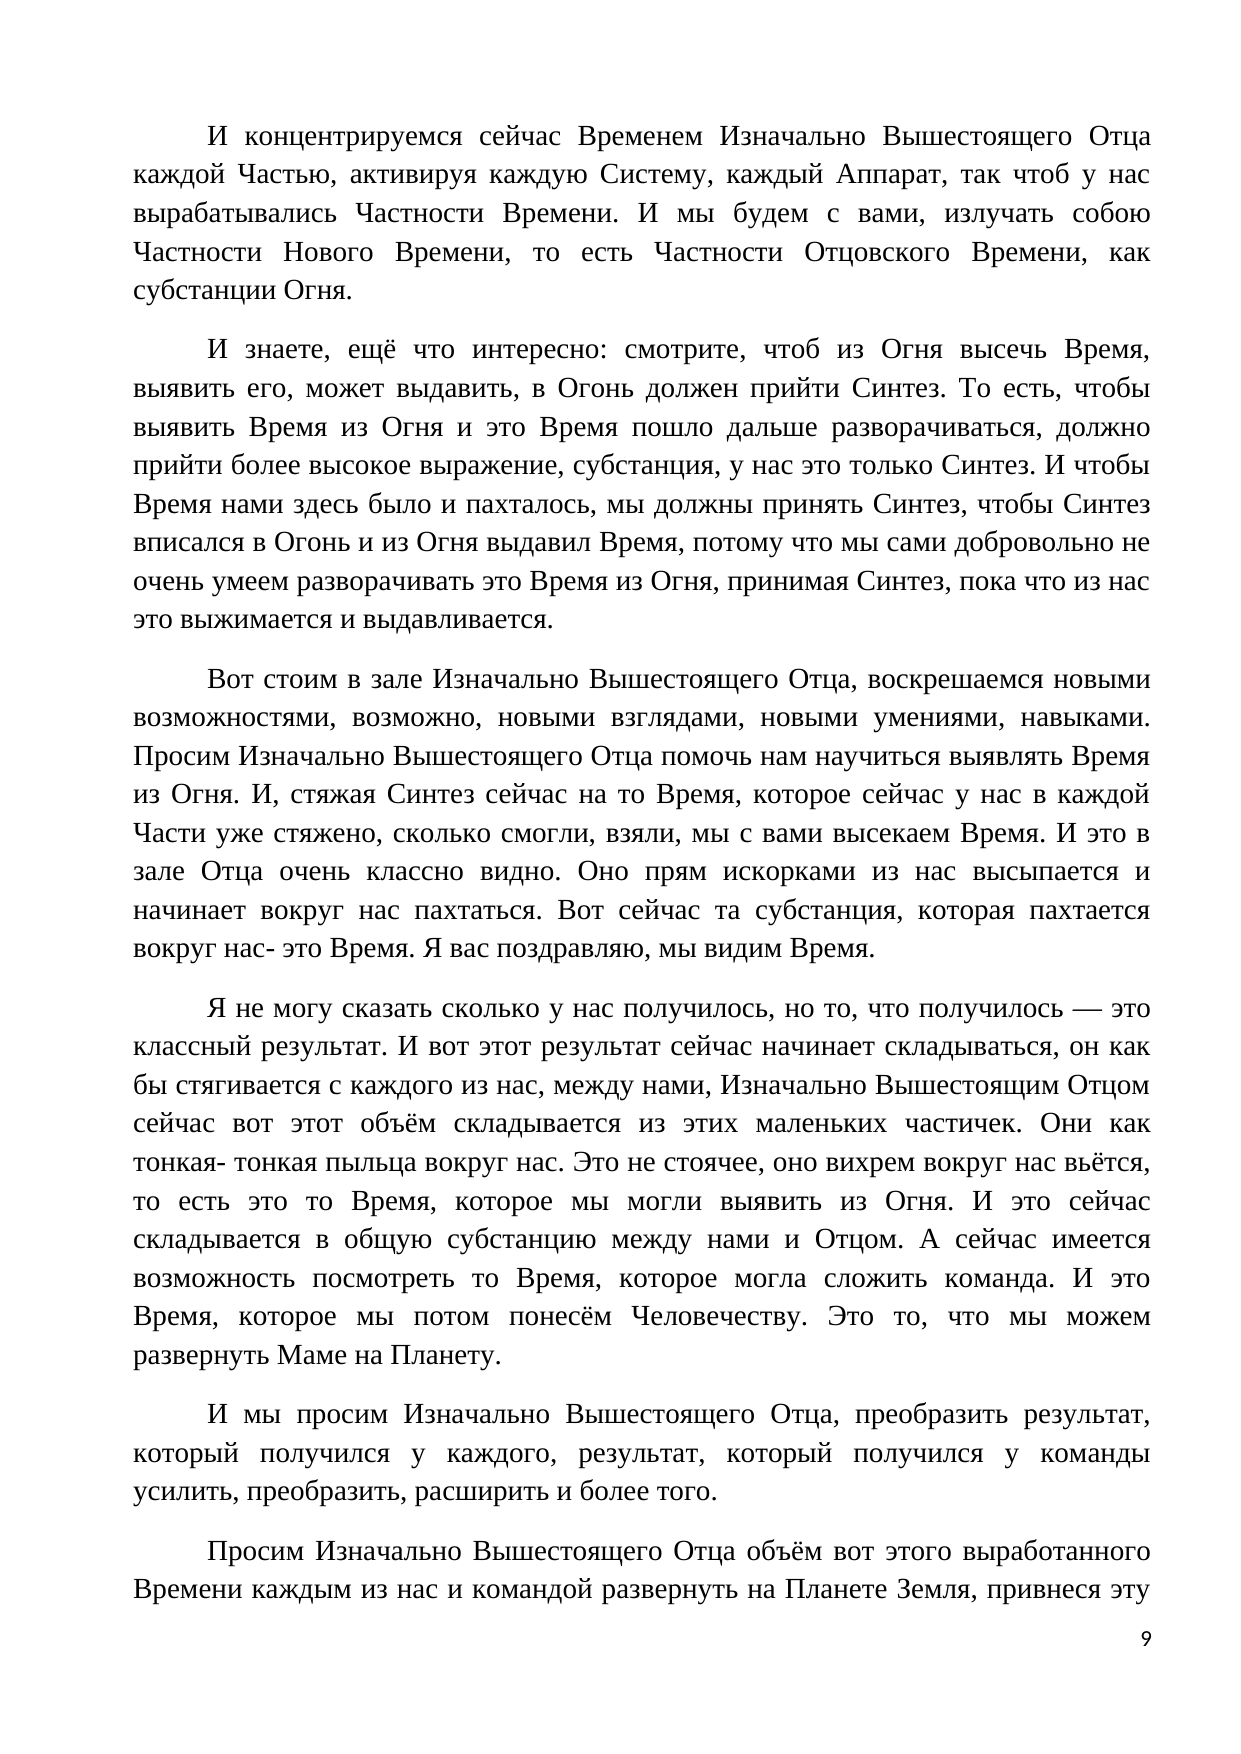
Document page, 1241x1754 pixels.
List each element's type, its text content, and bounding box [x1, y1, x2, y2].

text И концентрируемся сейчас Временем Изначально Вышестоящего Отца каждой Частью, активируя каждую Систему, каждый Аппарат, так чтоб у нас вырабатывались Частности Времени. И мы будем с вами, излучать собою Частности Нового Времени, то есть Частности Отцовского Времени, как субстанции Огня. [133, 118, 1152, 306]
text И знаете, ещё что интересно: смотрите, чтоб из Огня высечь Время, выявить его, может выдавить, в Огонь должен прийти Синтез. То есть, чтобы выявить Время из Огня и это Время пошло дальше разворачиваться, должно прийти более высокое выражение, субстанция, у нас это только Синтез. И чтобы Время нами здесь было и пахталось, мы должны принять Синтез, чтобы Синтез вписался в Огонь и из Огня выдавил Время, потому что мы сами добровольно не очень умеем разворачивать это Время из Огня, принимая Синтез, пока что из нас это выжимается и выдавливается. [133, 332, 1152, 635]
text Вот стоим в зале Изначально Вышестоящего Отца, воскрешаемся новыми возможностями, возможно, новыми взглядами, новыми умениями, навыками. Просим Изначально Вышестоящего Отца помочь нам научиться выявлять Время из Огня. И, стяжая Синтез сейчас на то Время, которое сейчас у нас в каждой Части уже стяжено, сколько смогли, взяли, мы с вами высекаем Время. И это в зале Отца очень классно видно. Оно прям искорками из нас высыпается и начинает вокруг нас пахтаться. Вот сейчас та субстанция, которая пахтается вокруг нас- это Время. Я вас поздравляю, мы видим Время. [133, 661, 1152, 964]
text И мы просим Изначально Вышестоящего Отца, преобразить результат, который получился у каждого, результат, который получился у команды усилить, преобразить, расширить и более того. [133, 1396, 1152, 1507]
text Я не могу сказать сколько у нас получилось, но то, что получилось — это классный результат. И вот этот результат сейчас начинает складываться, он как бы стягивается с каждого из нас, между нами, Изначально Вышестоящим Отцом сейчас вот этот объём складывается из этих маленьких частичек. Они как тонкая- тонкая пыльца вокруг нас. Это не стоячее, оно вихрем вокруг нас вьётся, то есть это то Время, которое мы могли выявить из Огня. И это сейчас складывается в общую субстанцию между нами и Отцом. А сейчас имеется возможность посмотреть то Время, которое могла сложить команда. И это Время, которое мы потом понесём Человечеству. Это то, что мы можем развернуть Маме на Планету. [133, 990, 1152, 1370]
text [133, 1533, 1152, 1605]
